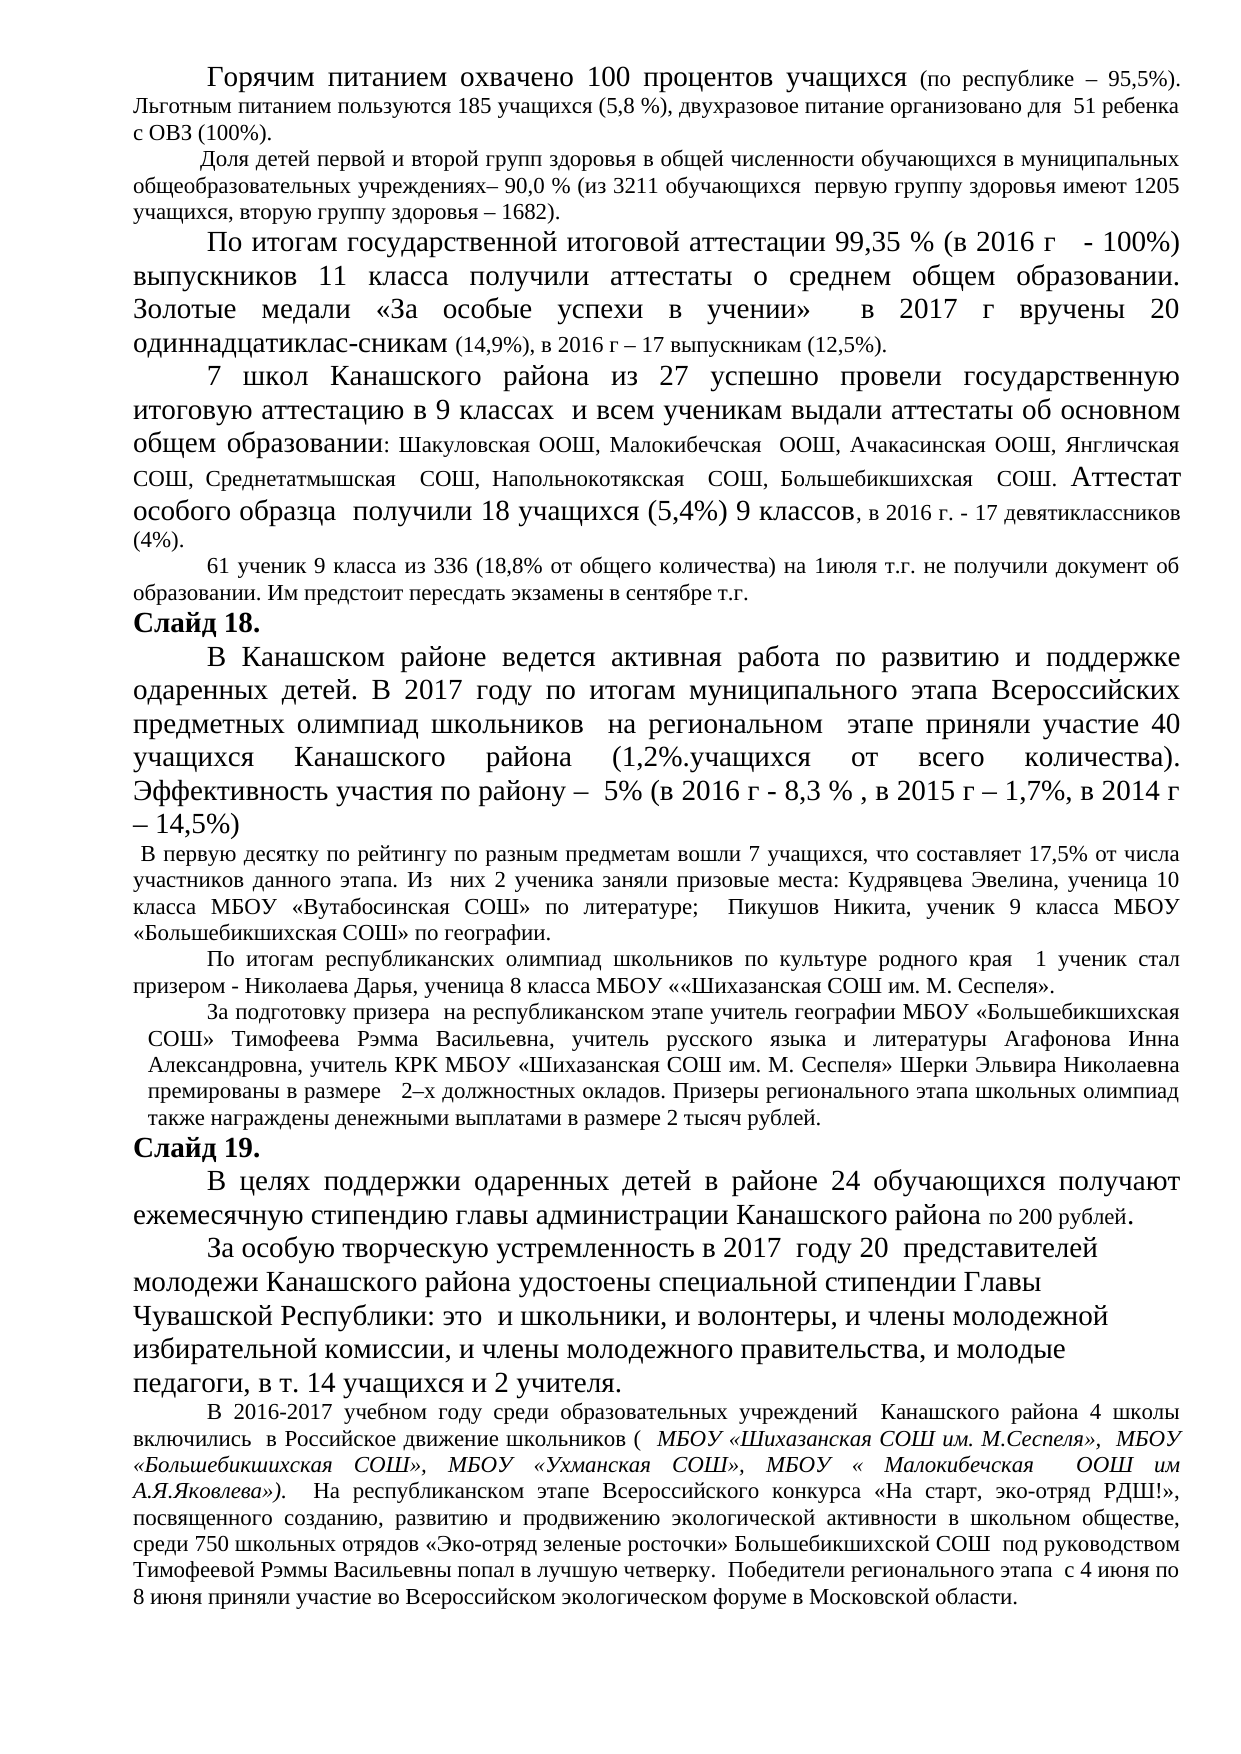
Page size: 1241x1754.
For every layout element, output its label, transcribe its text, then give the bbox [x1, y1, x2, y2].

text За подготовку призера на республиканском этапе учитель географии МБОУ «Большебикшихская СОШ» Тимофеева Рэмма Васильевна, учитель русского языка и литературы Агафонова Инна Александровна, учитель КРК МБОУ «Шихазанская СОШ им. М. Сеспеля» Шерки Эльвира Николаевна премированы в размере 2–х должностных окладов. Призеры регионального этапа школьных олимпиад также награждены денежными выплатами в размере 2 тысяч рублей. [148, 998, 1181, 1130]
text Горячим питанием охвачено 100 процентов учащихся (по республике – 95,5%). Льготным питанием пользуются 185 учащихся (5,8 %), двухразовое питание организовано для 51 ребенка с ОВЗ (100%). [133, 59, 1181, 145]
text По итогам государственной итоговой аттестации 99,35 % (в 2016 г - 100%) выпускников 11 класса получили аттестаты о среднем общем образовании. Золотые медали «За особые успехи в учении» в 2017 г вручены 20 одиннадцатиклас-сникам (14,9%), в 2016 г – 17 выпускникам (12,5%). [133, 224, 1181, 358]
text В Канашском районе ведется активная работа по развитию и поддержке одаренных детей. В 2017 году по итогам муниципального этапа Всероссийских предметных олимпиад школьников на региональном этапе приняли участие 40 учащихся Канашского района (1,2%.учащихся от всего количества). Эффективность участия по району – 5% (в 2016 г - 8,3 % , в 2015 г – 1,7%, в 2014 г – 14,5%) [133, 639, 1181, 840]
text Слайд 18. [133, 605, 1181, 639]
text По итогам республиканских олимпиад школьников по культуре родного края 1 ученик стал призером - Николаева Дарья, ученица 8 класса МБОУ ««Шихазанская СОШ им. М. Сеспеля». [133, 946, 1181, 998]
text Слайд 19. [133, 1130, 1181, 1163]
text За особую творческую устремленность в 2017 году 20 представителей молодежи Канашского района удостоены специальной стипендии Главы Чувашской Республики: это и школьники, и волонтеры, и члены молодежной избирательной комиссии, и члены молодежного правительства, и молодые педагоги, в т. 14 учащихся и 2 учителя. [133, 1231, 1181, 1398]
text В первую десятку по рейтингу по разным предметам вошли 7 учащихся, что составляет 17,5% от числа участников данного этапа. Из них 2 ученика заняли призовые места: Кудрявцева Эвелина, ученица 10 класса МБОУ «Вутабосинская СОШ» по литературе; Пикушов Никита, ученик 9 класса МБОУ «Большебикшихская СОШ» по географии. [133, 840, 1181, 946]
text 61 ученик 9 класса из 336 (18,8% от общего количества) на 1июля т.г. не получили документ об образовании. Им предстоит пересдать экзамены в сентябре т.г. [133, 553, 1181, 605]
text 7 школ Канашского района из 27 успешно провели государственную итоговую аттестацию в 9 классах и всем ученикам выдали аттестаты об основном общем образовании: Шакуловская ООШ, Малокибечская ООШ, Ачакасинская ООШ, Янгличская СОШ, Среднетатмышская СОШ, Напольнокотякская СОШ, Большебикшихская СОШ. Аттестат особого образца получили 18 учащихся (5,4%) 9 классов, в 2016 г. - 17 девятиклассников (4%). [133, 358, 1181, 553]
text В 2016-2017 учебном году среди образовательных учреждений Канашского района 4 школы включились в Российское движение школьников ( МБОУ «Шихазанская СОШ им. М.Сеспеля», МБОУ «Большебикшихская СОШ», МБОУ «Ухманская СОШ», МБОУ « Малокибечская ООШ им А.Я.Яковлева»). На республиканском этапе Всероссийского конкурса «На старт, эко-отряд РДШ!», посвященного созданию, развитию и продвижению экологической активности в школьном обществе, среди 750 школьных отрядов «Эко-отряд зеленые росточки» Большебикшихской СОШ под руководством Тимофеевой Рэммы Васильевны попал в лучшую четверку. Победители регионального этапа с 4 июня по 8 июня приняли участие во Всероссийском экологическом форуме в Московской области. [133, 1398, 1181, 1609]
text В целях поддержки одаренных детей в районе 24 обучающихся получают ежемесячную стипендию главы администрации Канашского района по 200 рублей. [133, 1163, 1181, 1231]
text Доля детей первой и второй групп здоровья в общей численности обучающихся в муниципальных общеобразовательных учреждениях– 90,0 % (из 3211 обучающихся первую группу здоровья имеют 1205 учащихся, вторую группу здоровья – 1682). [133, 145, 1181, 224]
